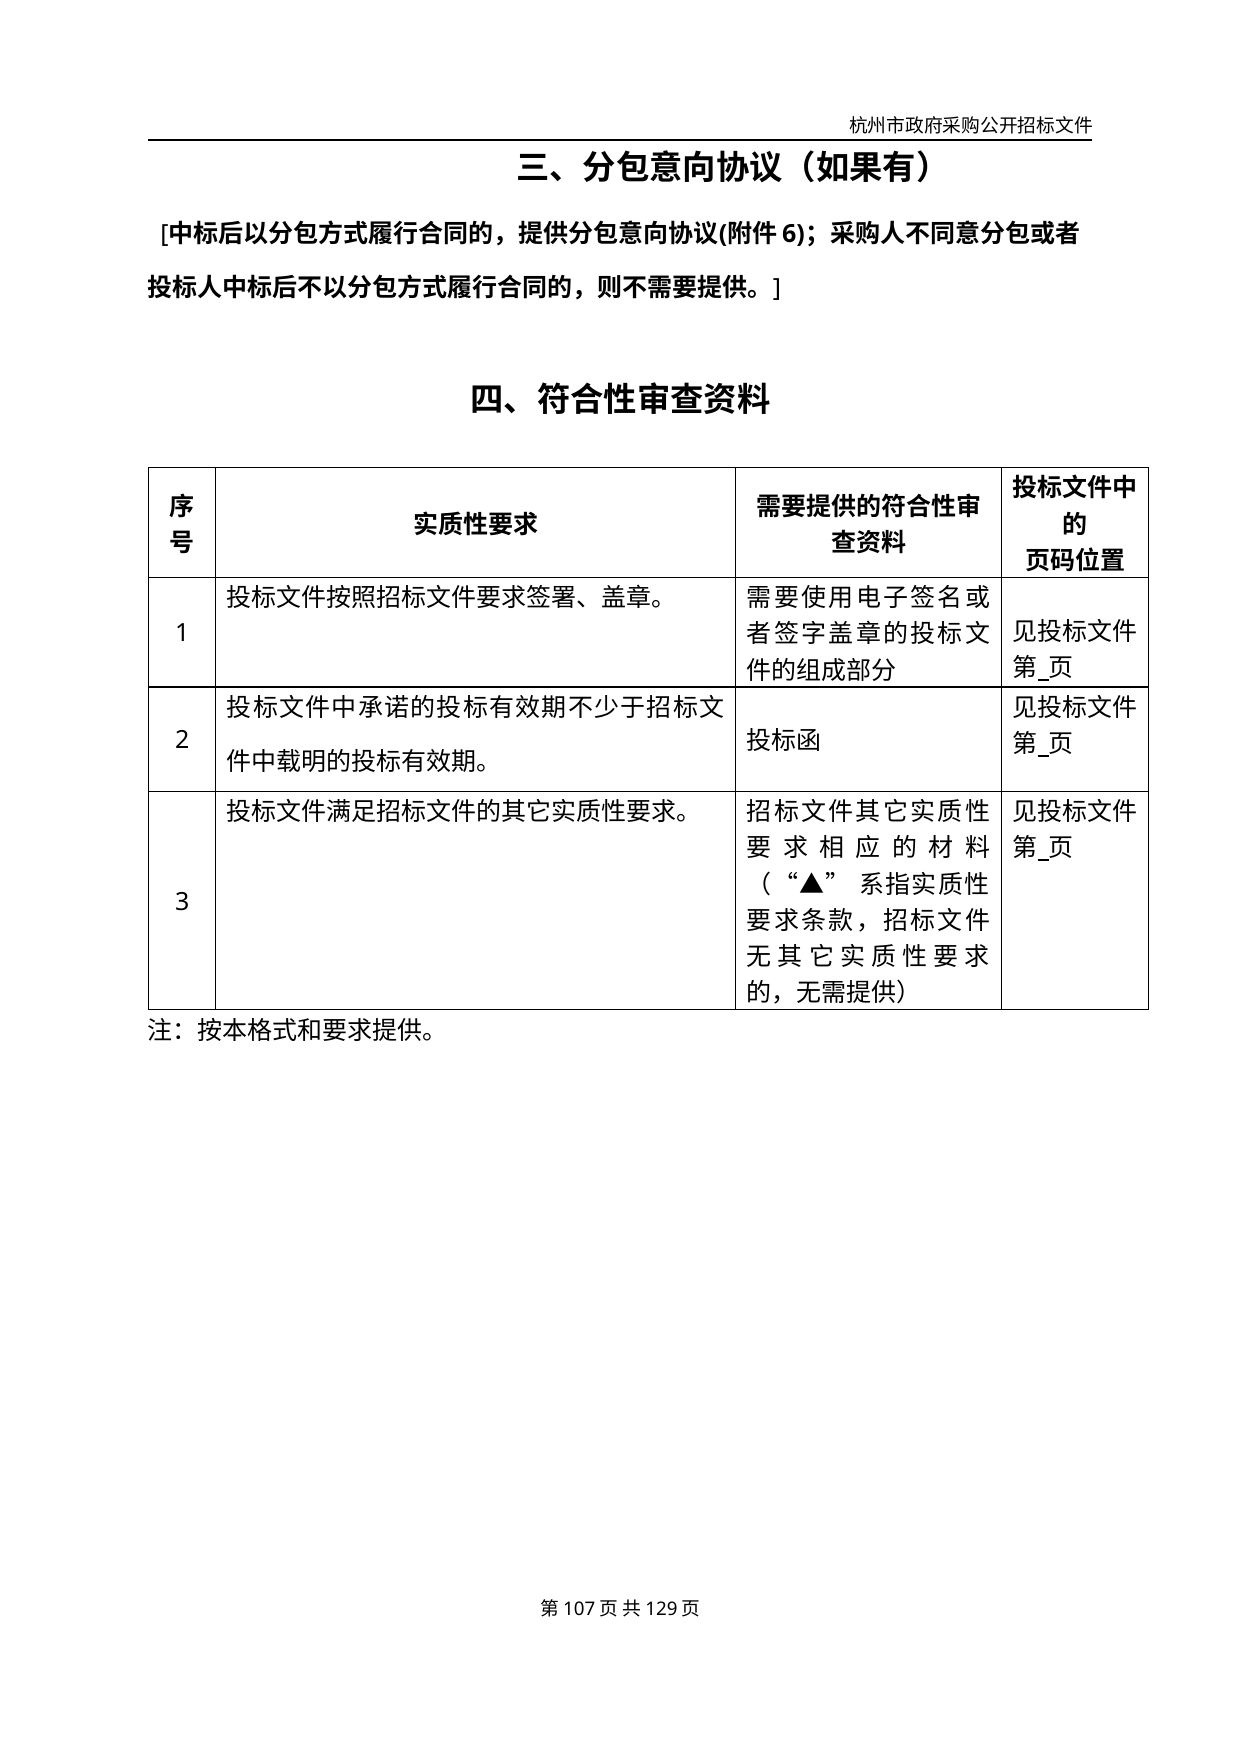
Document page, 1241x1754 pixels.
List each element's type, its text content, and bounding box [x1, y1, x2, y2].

text 四、符合性审查资料 [148, 373, 1092, 421]
table_cell 投标文件满足招标文件的其它实质性要求。 [216, 792, 735, 1009]
table_header 序号 [149, 468, 215, 577]
table_cell 2 [149, 688, 215, 791]
table_cell 1 [149, 578, 215, 686]
table_cell 3 [149, 792, 215, 1009]
table_cell 需要使用电子签名或者签字盖章的投标文件的组成部分 [736, 578, 1001, 686]
table_cell 招标文件其它实质性要求相应的材料（“▲” 系指实质性要求条款，招标文件无其它实质性要求的，无需提供） [736, 792, 1001, 1009]
table_cell 见投标文件第 页 [1002, 688, 1148, 791]
table_header 需要提供的符合性审查资料 [736, 468, 1001, 577]
table_cell 投标文件按照招标文件要求签署、盖章。 [216, 578, 735, 686]
text 三、分包意向协议（如果有） [148, 141, 1042, 189]
table_cell 投标函 [736, 688, 1001, 791]
table_header 投标文件中的 页码位置 [1002, 468, 1148, 577]
text 注：按本格式和要求提供。 [148, 1010, 1049, 1046]
table_cell 投标文件中承诺的投标有效期不少于招标文件中载明的投标有效期。 [216, 688, 735, 791]
table_cell 见投标文件第 页 [1002, 792, 1148, 1009]
text [中标后以分包方式履行合同的，提供分包意向协议(附件6)；采购人不同意分包或者投标人中标后不以分包方式履行合同的，则不需要提供。] [148, 213, 1092, 304]
table_cell 见投标文件 第 页 [1002, 578, 1148, 686]
table_header 实质性要求 [216, 468, 735, 577]
